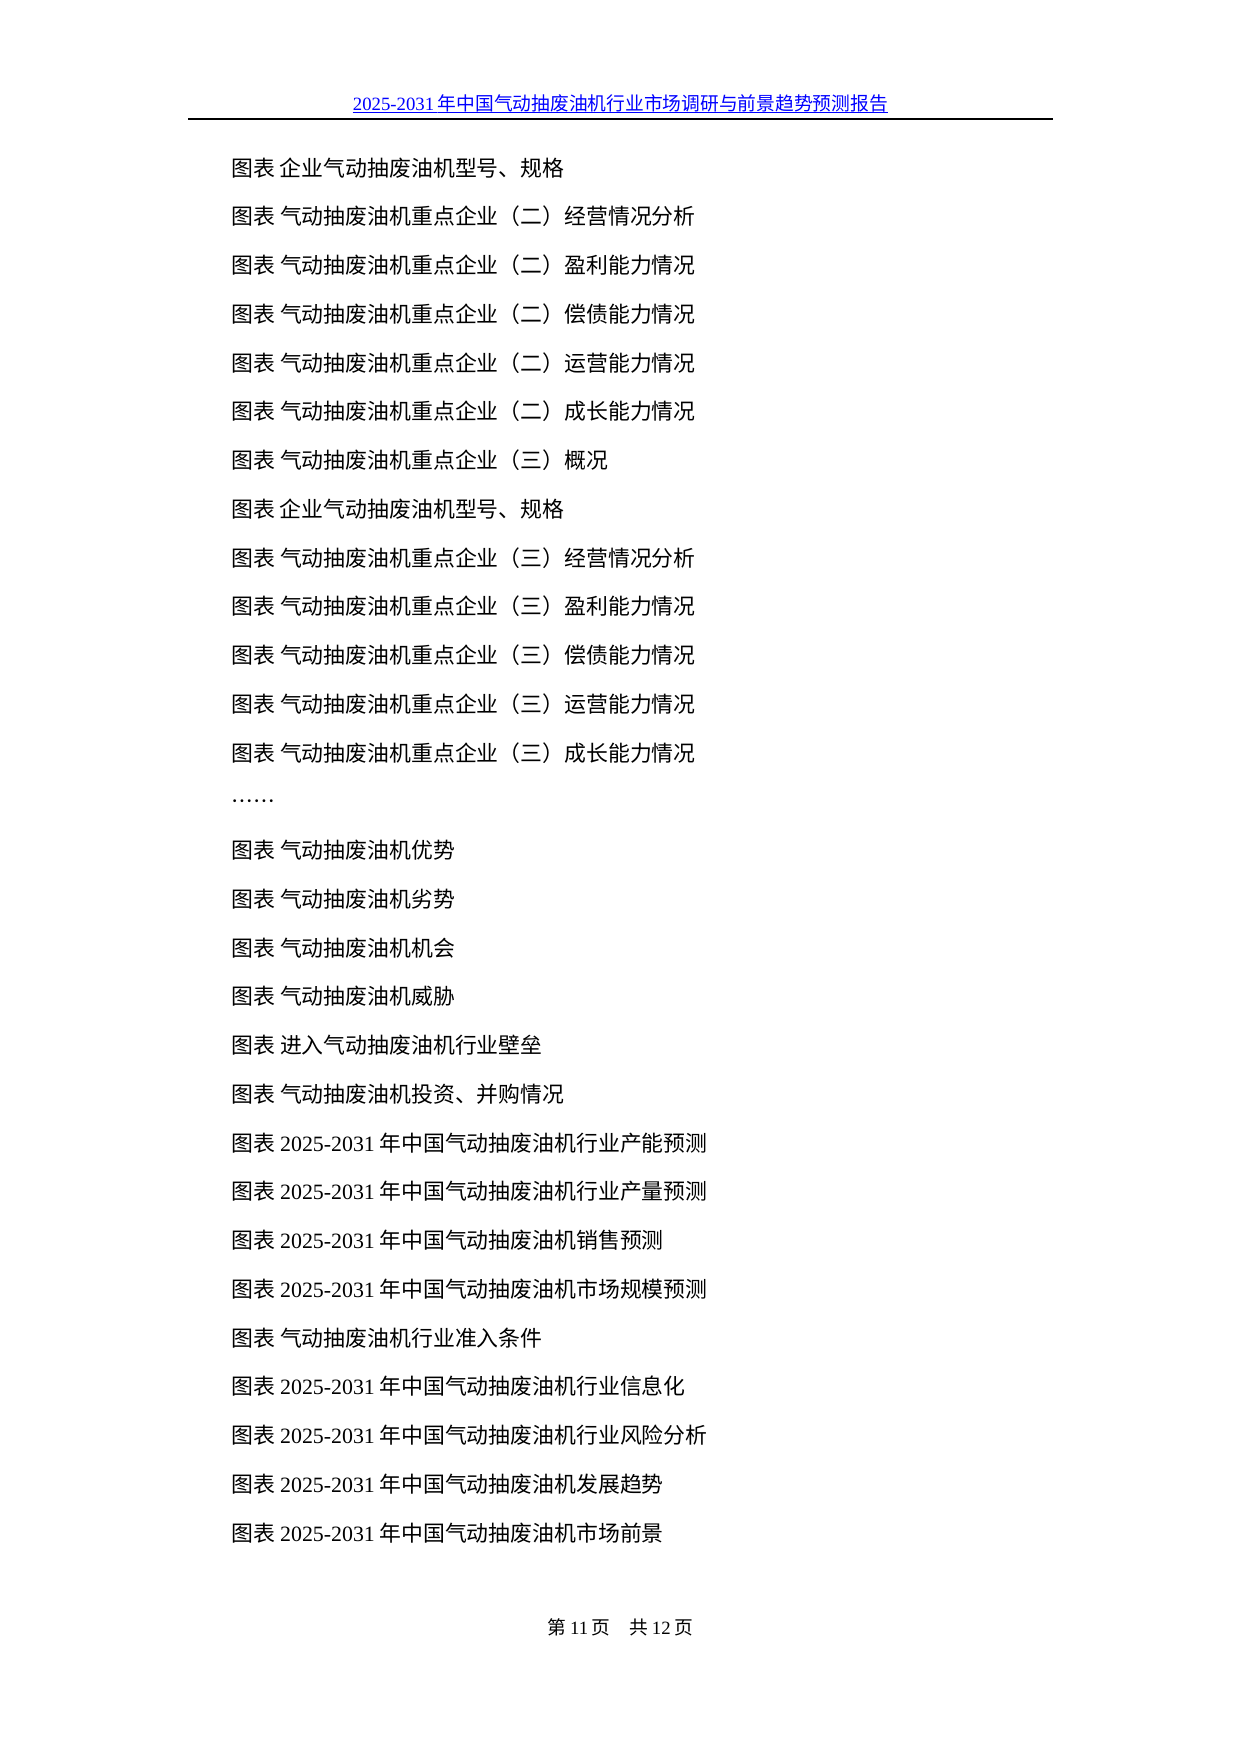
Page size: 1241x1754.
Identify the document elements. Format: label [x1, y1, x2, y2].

text [187, 150, 1053, 1548]
